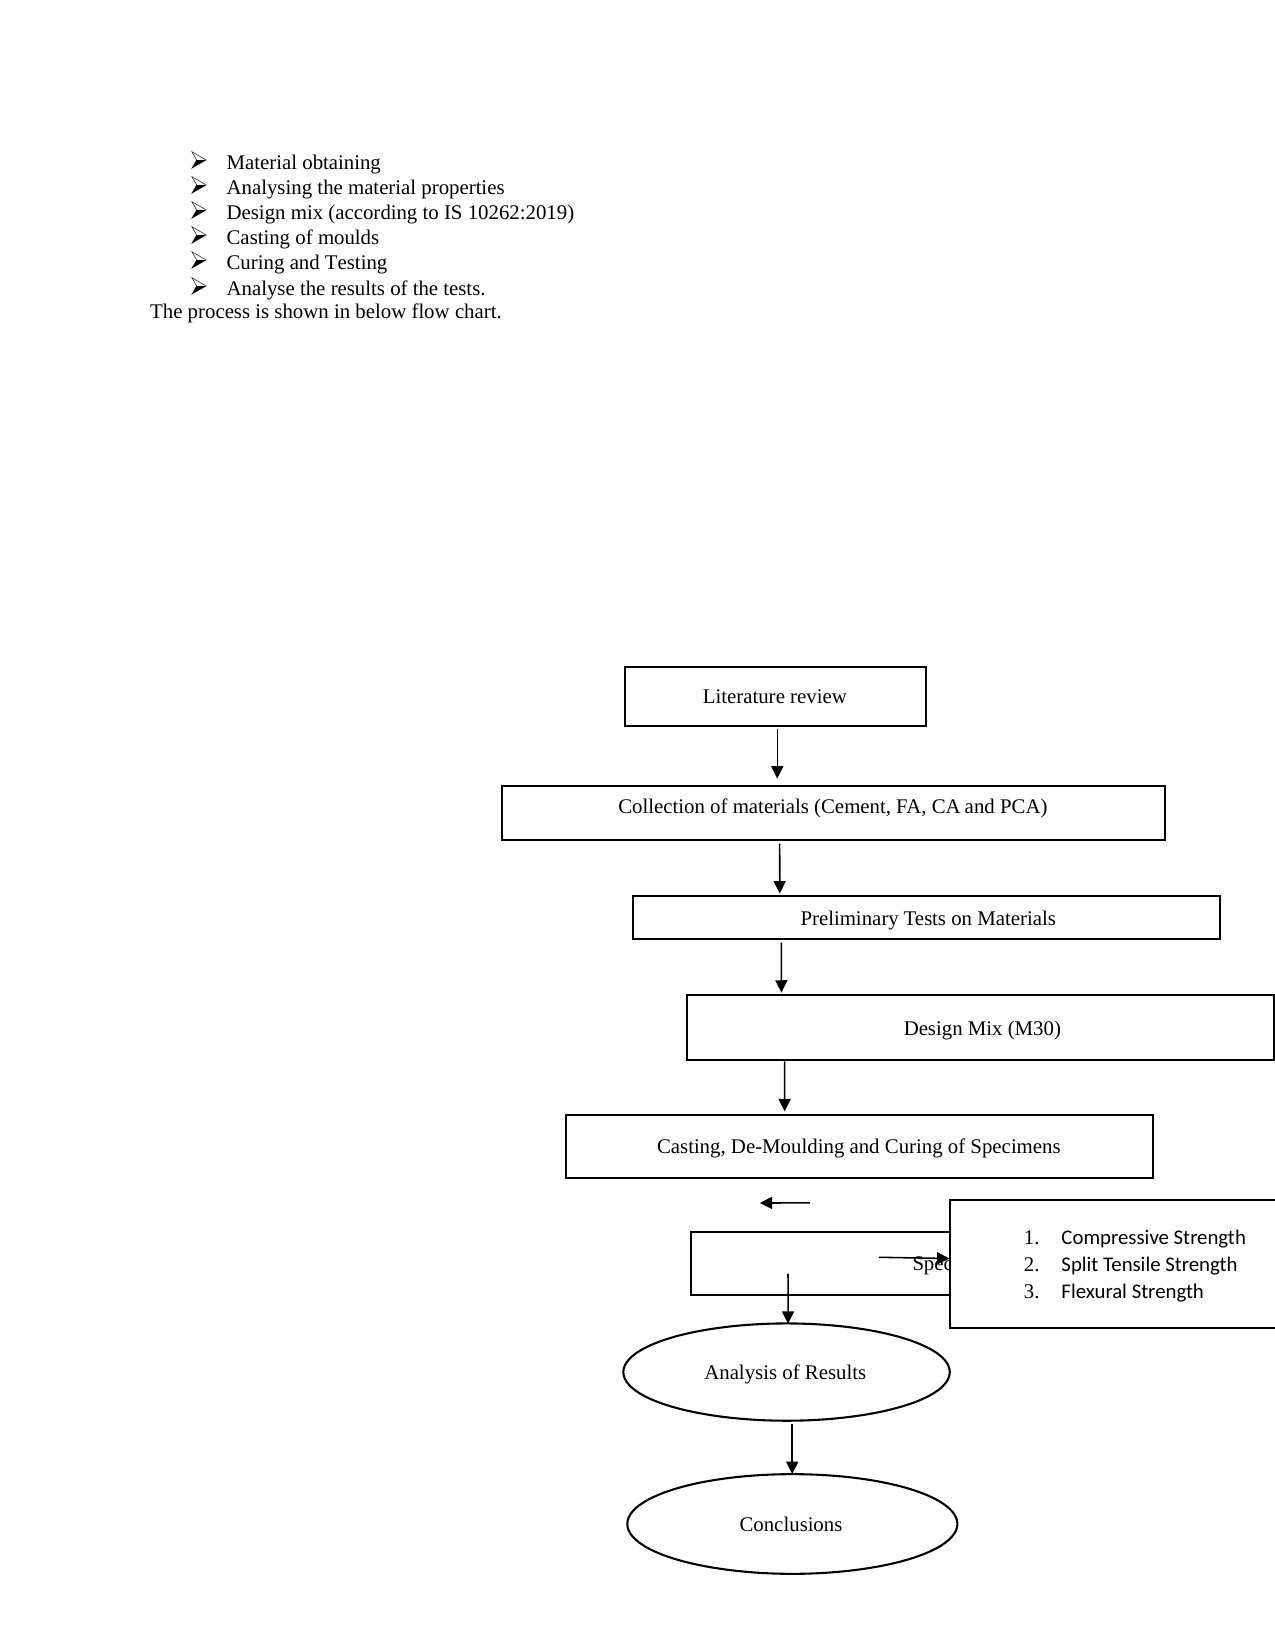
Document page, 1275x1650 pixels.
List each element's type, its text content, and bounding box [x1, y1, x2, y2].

list Curing and Testing [189, 249, 1124, 274]
list Casting of moulds [189, 225, 1124, 249]
list Material obtaining [189, 150, 1124, 175]
list Analyse the results of the tests. [189, 274, 1124, 299]
text The process is shown in below flow chart. [150, 299, 1124, 323]
list Analysing the material properties [189, 175, 1124, 200]
list Design mix (according to IS 10262:2019) [189, 200, 1124, 225]
